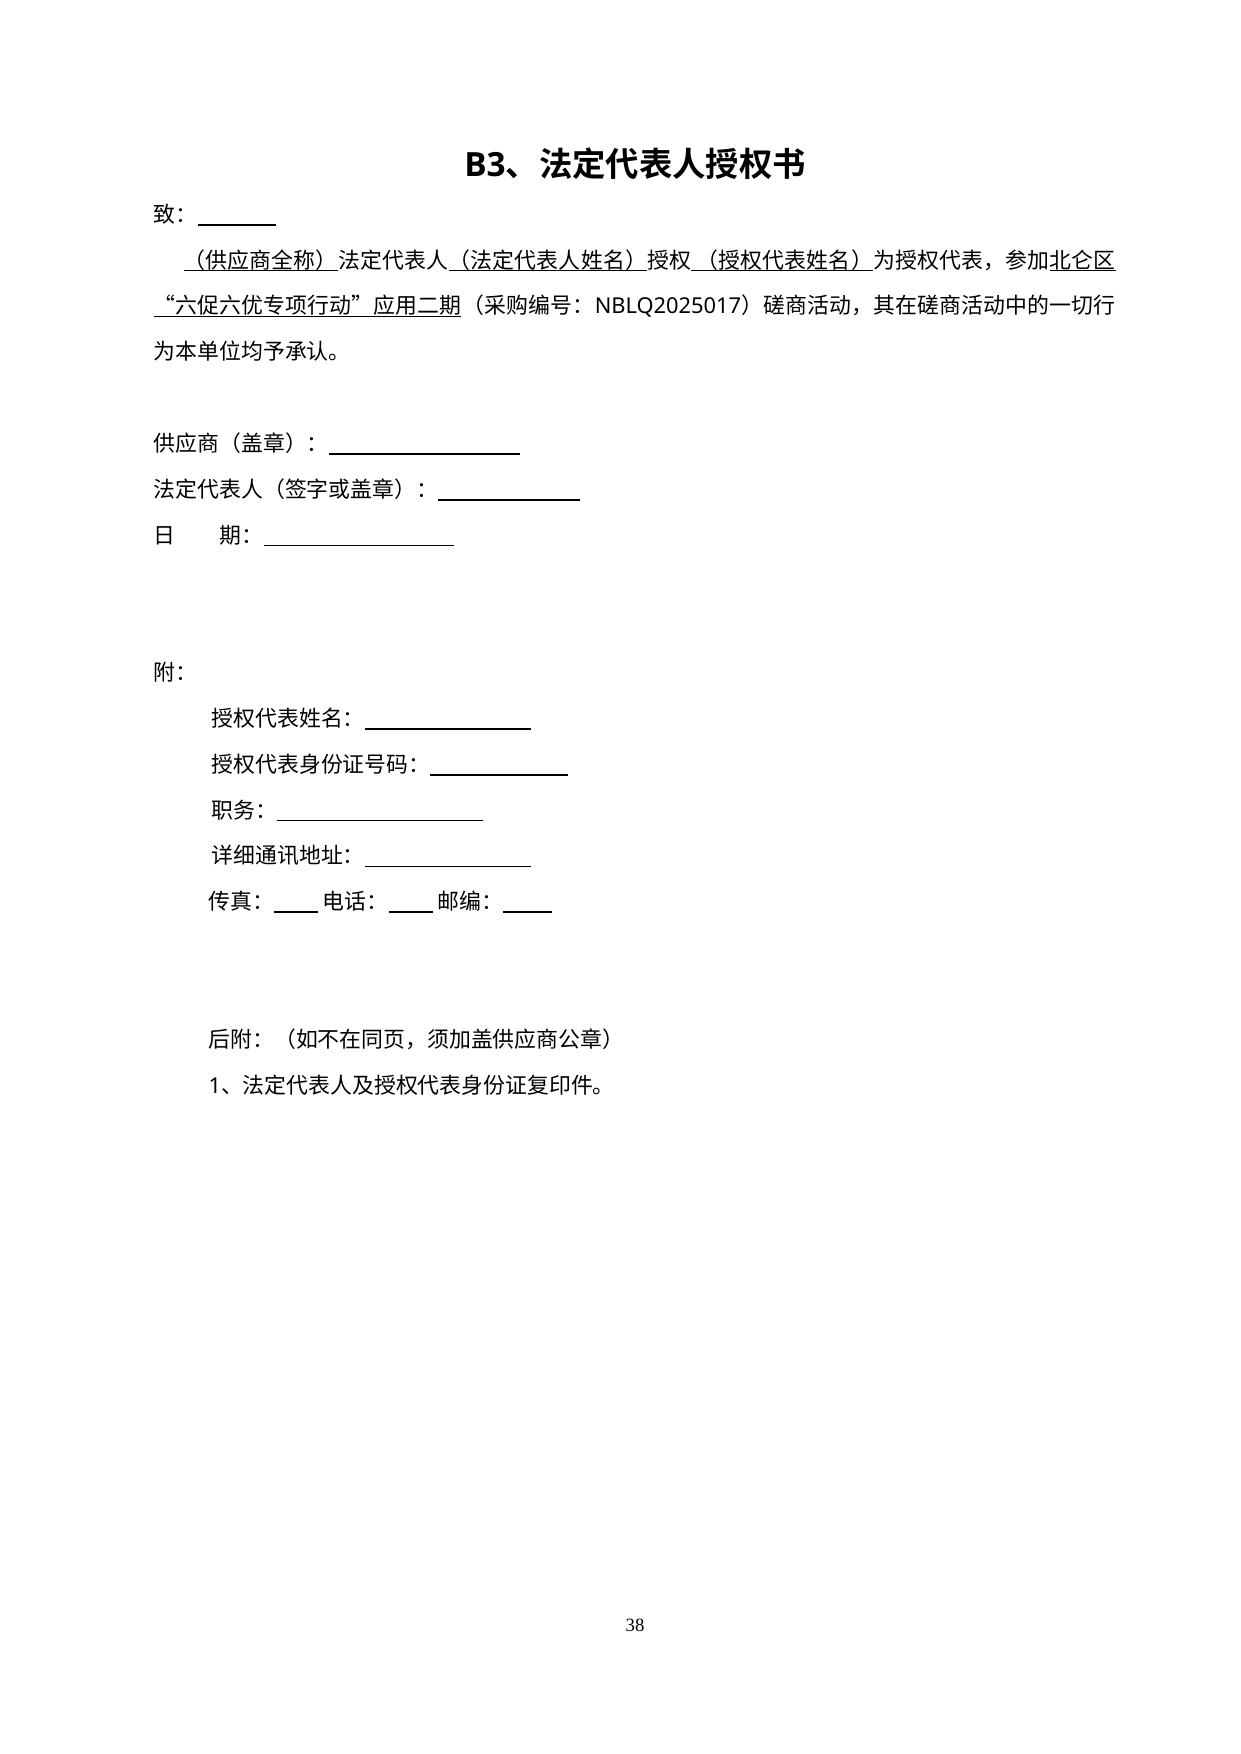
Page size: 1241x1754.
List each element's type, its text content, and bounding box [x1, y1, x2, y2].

text 日 期： [153, 506, 1116, 552]
text （供应商全称）法定代表人（法定代表人姓名）授权 （授权代表姓名）为授权代表，参加北仑区“六促六优专项行动”应用二期（采购编号：NBLQ2025017）磋商活动，其在磋商活动中的一切行为本单位均予承认。 [153, 231, 1116, 369]
text 附： [153, 644, 1116, 690]
text 致： [153, 186, 1116, 231]
text 职务： [153, 781, 1116, 827]
text B3、法定代表人授权书 [153, 140, 1116, 186]
text 授权代表身份证号码： [153, 736, 1116, 781]
text 后附：（如不在同页，须加盖供应商公章） [153, 1011, 1116, 1056]
text 1、法定代表人及授权代表身份证复印件。 [153, 1056, 1116, 1102]
text 法定代表人（签字或盖章）： [153, 461, 1116, 506]
text 详细通讯地址： [153, 827, 1116, 873]
text 授权代表姓名： [153, 690, 1116, 736]
text 供应商（盖章）： [153, 415, 1116, 461]
text 传真： 电话： 邮编： [153, 873, 1116, 919]
